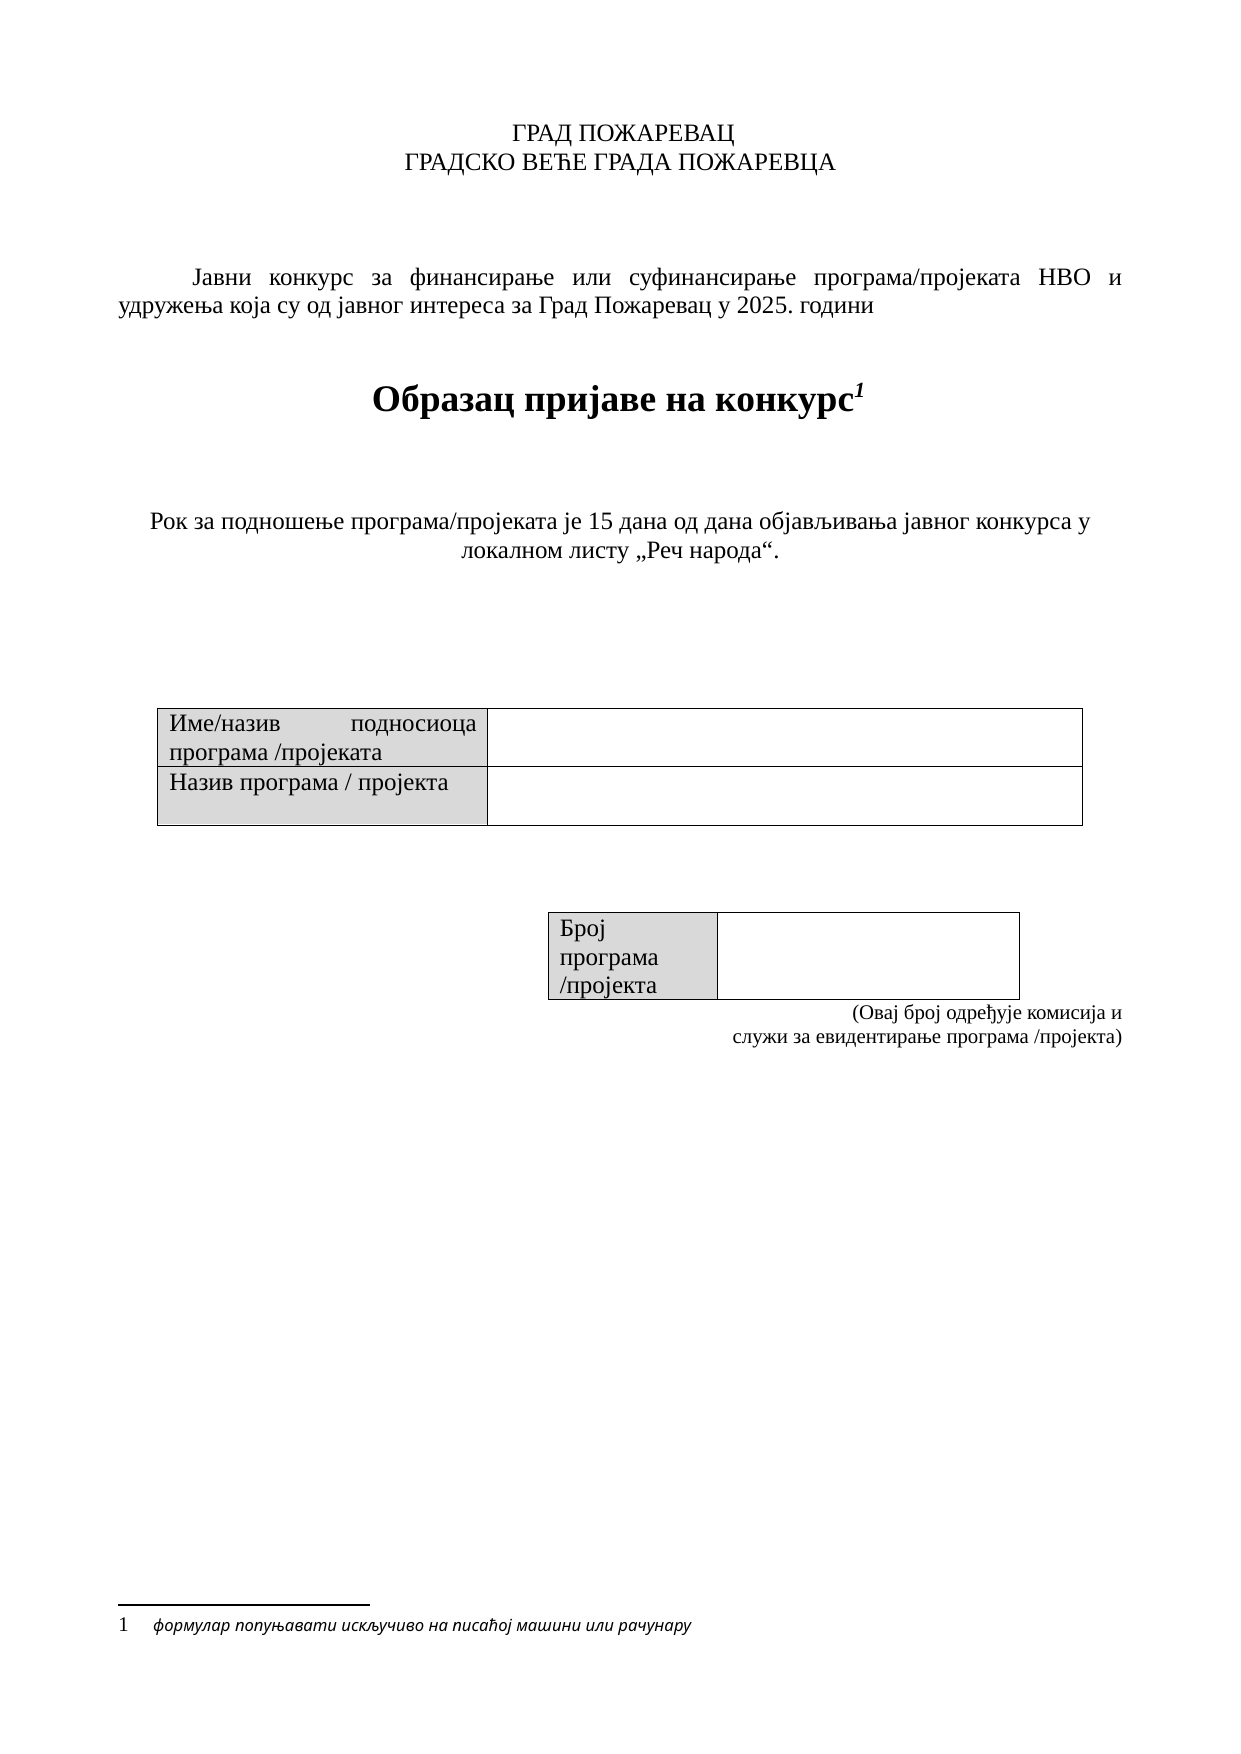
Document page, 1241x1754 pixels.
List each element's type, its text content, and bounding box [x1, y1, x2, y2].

text Образац пријаве на конкурс [118, 377, 1122, 420]
table_cell Назив програма / пројекта [158, 767, 487, 824]
table_header Име/назив подносиоца програма /пројеката [158, 709, 487, 766]
table_header [718, 913, 1019, 999]
table_header [488, 709, 1082, 766]
text Рок за подношење програма/пројеката је 15 дана од дана објављивања јавног конкурса у локалном листу „Реч народа“. [118, 506, 1122, 564]
text (Овај број одређује комисија и [118, 1000, 1122, 1024]
text Jавни конкурс за финансирање или суфинансирање програма/пројеката НВО и удружења која су од јавног интереса за Град Пожаревац у 2025. години [118, 262, 1122, 319]
text ГРАДСКО ВЕЋЕ ГРАДА ПОЖАРЕВЦА [118, 147, 1122, 176]
text служи за евидентирање програма /пројекта) [118, 1024, 1122, 1048]
table_header Број програма /пројекта [549, 913, 717, 999]
table_cell [488, 767, 1082, 824]
text ГРАД ПОЖАРЕВАЦ [118, 118, 1122, 147]
